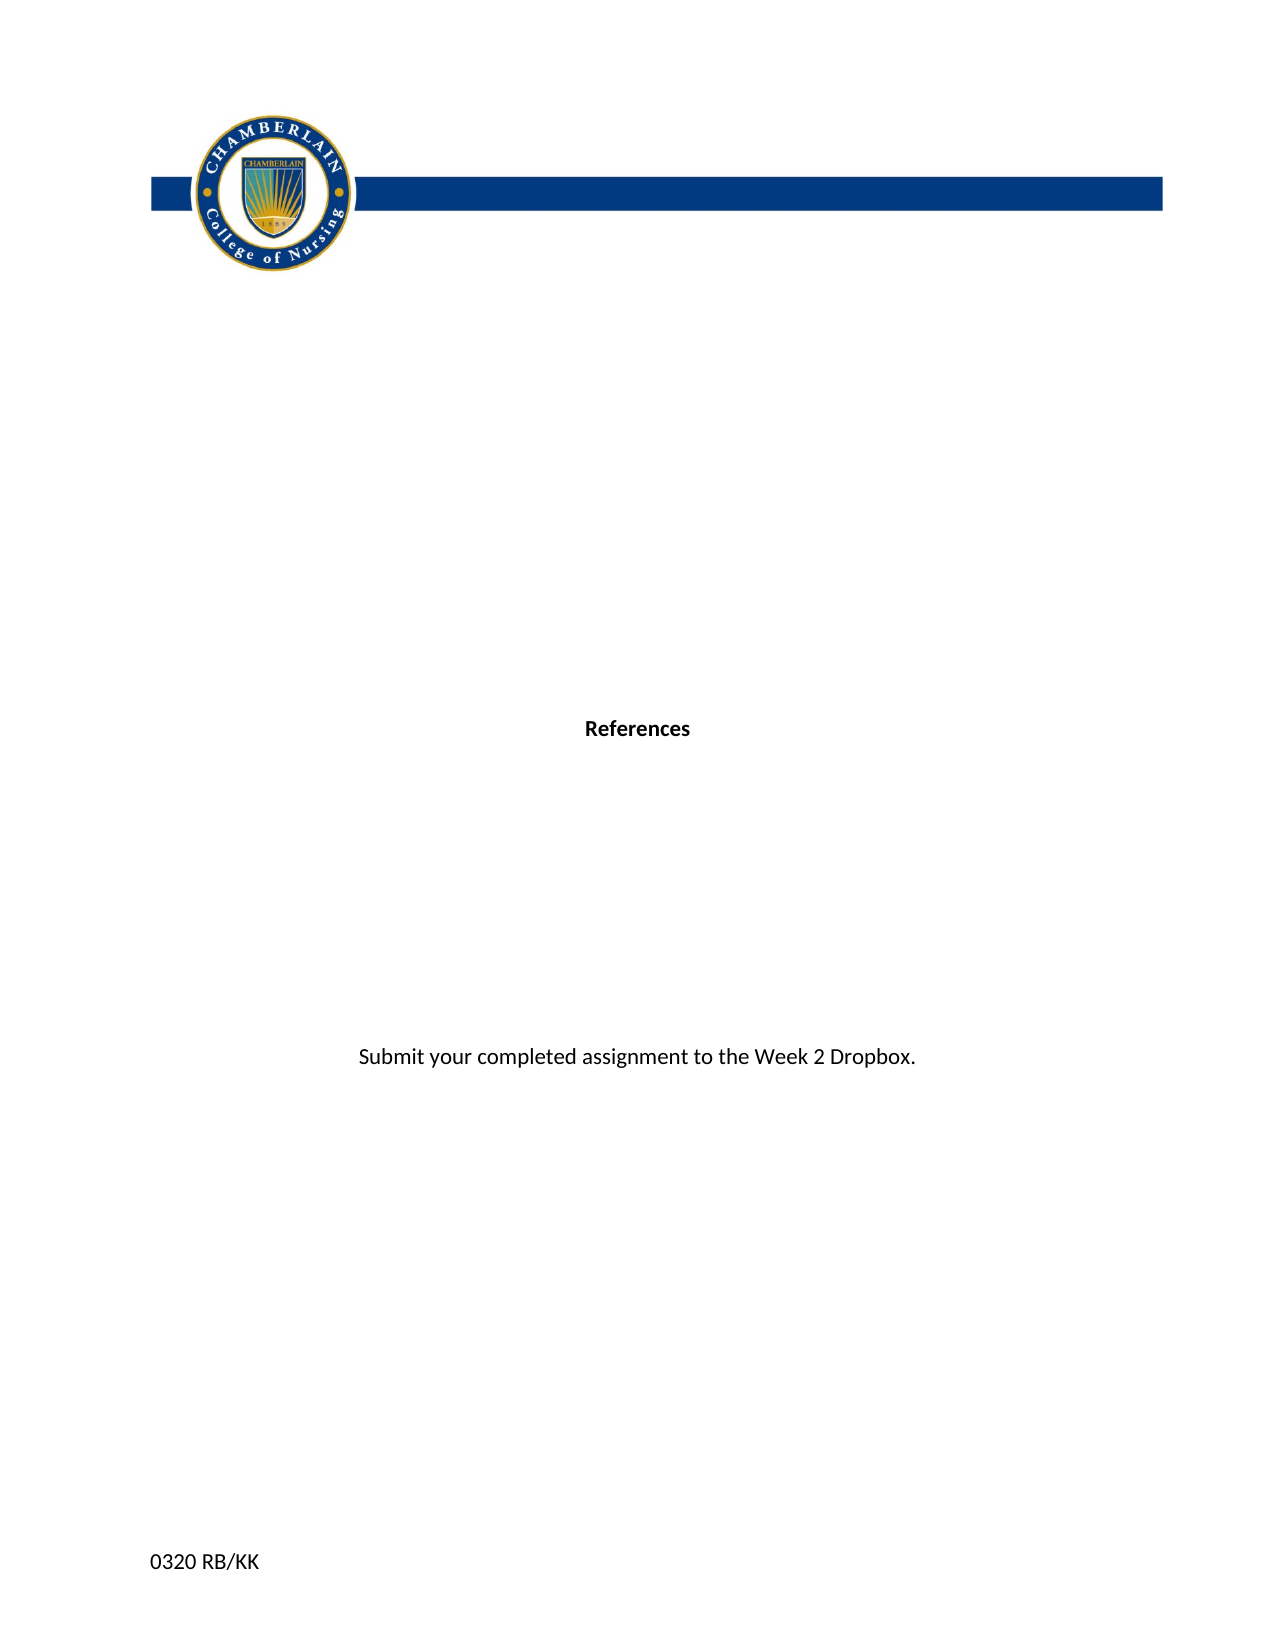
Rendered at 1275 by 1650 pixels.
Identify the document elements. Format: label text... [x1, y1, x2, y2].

text Submit your completed assignment to the Week 2 Dropbox. [150, 1042, 1125, 1070]
picture [150, 103, 1163, 275]
text References [150, 714, 1125, 742]
